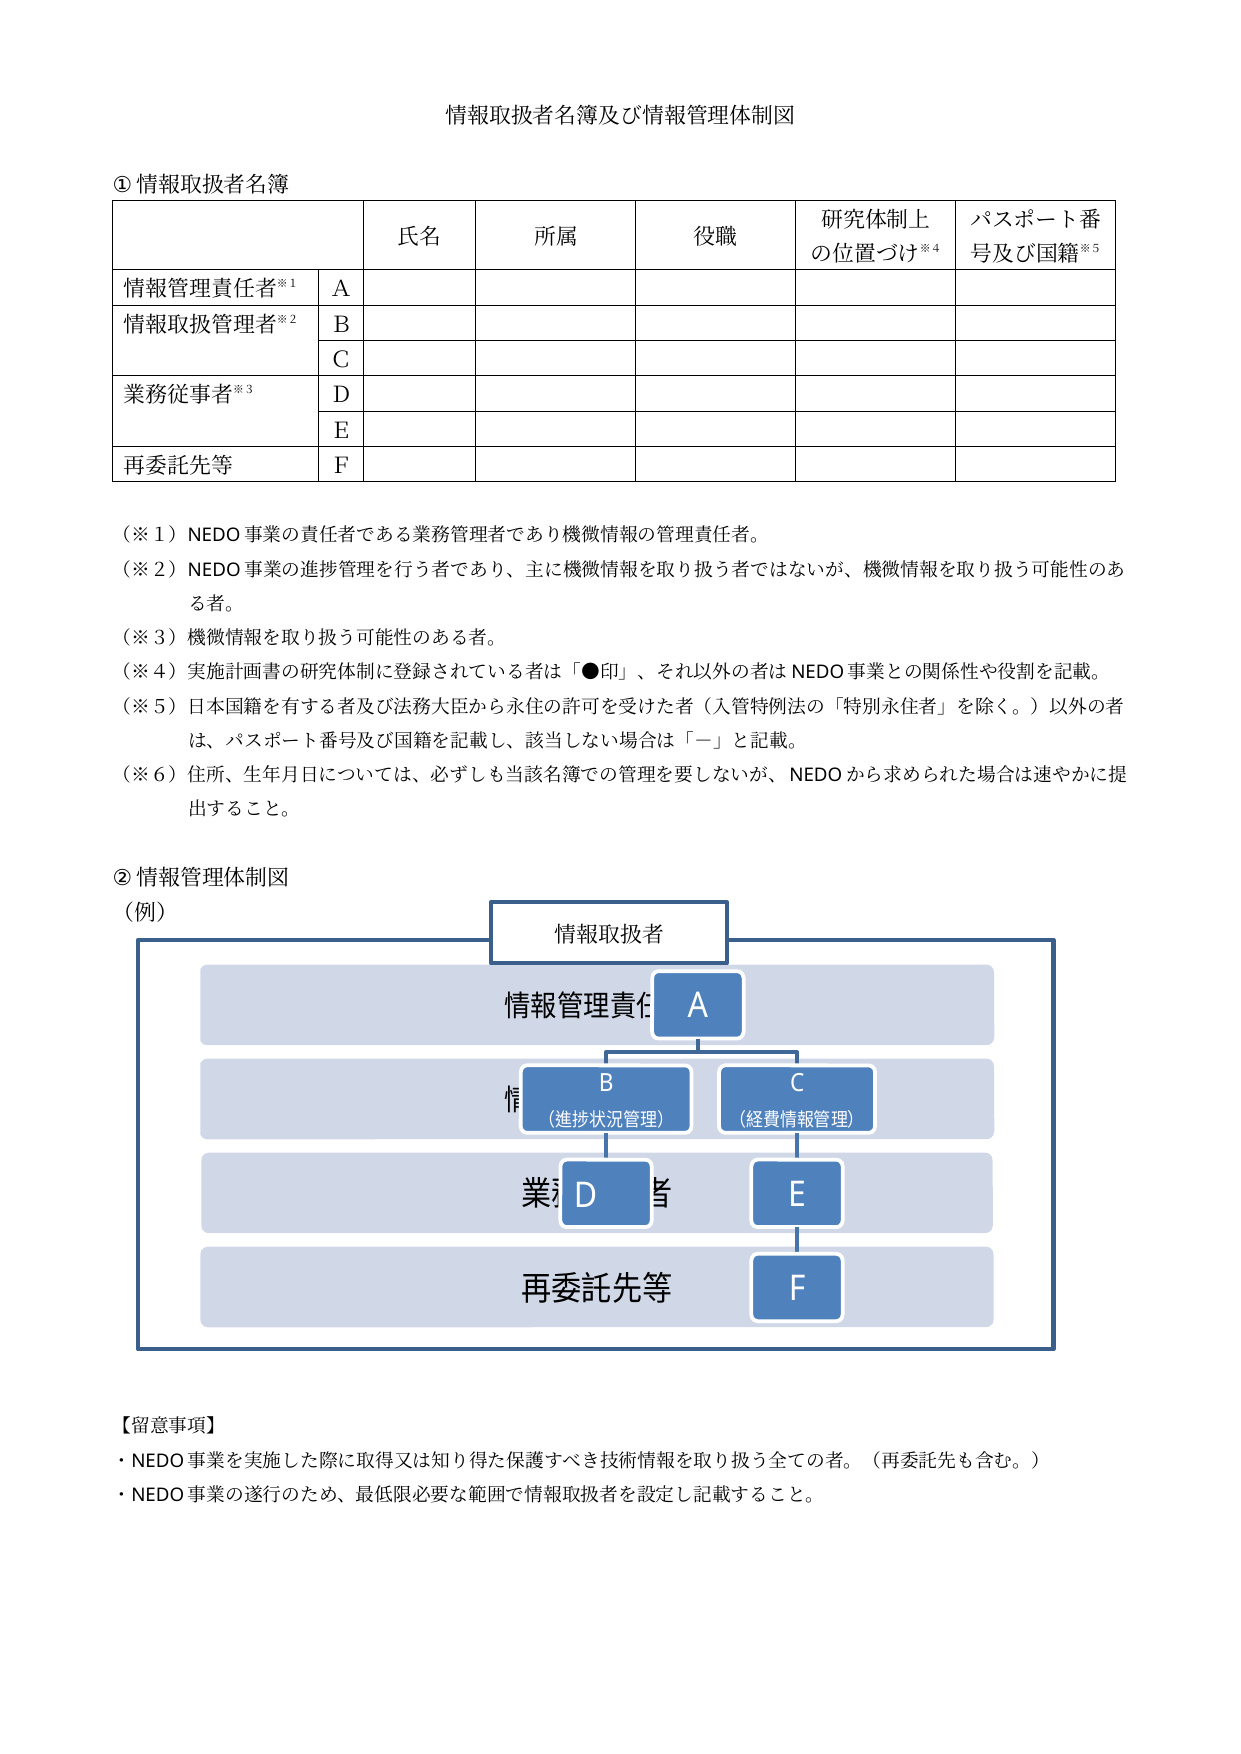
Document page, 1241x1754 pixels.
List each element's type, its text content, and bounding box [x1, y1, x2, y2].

text （※１）NEDO事業の責任者である業務管理者であり機微情報の管理責任者。 [112, 516, 1128, 551]
text ②情報管理体制図 [112, 859, 1128, 893]
table_header 氏名 [364, 201, 475, 269]
table_cell Ａ [319, 270, 363, 304]
table_cell [796, 376, 955, 411]
table_cell [636, 412, 795, 446]
table_cell [364, 341, 475, 375]
table_cell [364, 412, 475, 446]
table_cell [476, 412, 635, 446]
text ・NEDO事業の遂行のため、最低限必要な範囲で情報取扱者を設定し記載すること。 [112, 1476, 1128, 1510]
table_cell [636, 447, 795, 481]
table_cell [364, 306, 475, 340]
table_cell [476, 306, 635, 340]
table_cell [956, 306, 1115, 340]
table_cell [364, 447, 475, 481]
text （例） [112, 893, 1128, 928]
table_cell [956, 376, 1115, 411]
table_cell [636, 341, 795, 375]
table_cell [796, 270, 955, 304]
table_cell Ｂ [319, 306, 363, 340]
table_header 役職 [636, 201, 795, 269]
text （※６）住所、生年月日については、必ずしも当該名簿での管理を要しないが、NEDOから求められた場合は速やかに提出すること。 [112, 756, 1128, 825]
text ・NEDO事業を実施した際に取得又は知り得た保護すべき技術情報を取り扱う全ての者。（再委託先も含む。） [112, 1442, 1128, 1476]
table_cell 情報管理責任者※１ [113, 270, 318, 304]
table_header [113, 201, 363, 269]
table_cell [796, 341, 955, 375]
table_header 所属 [476, 201, 635, 269]
table_cell Ｆ [319, 447, 363, 481]
text （※５）日本国籍を有する者及び法務大臣から永住の許可を受けた者（入管特例法の「特別永住者」を除く。）以外の者は、パスポート番号及び国籍を記載し、該当しない場合は「－」と記載。 [112, 688, 1128, 756]
table_cell [796, 447, 955, 481]
table_cell [476, 341, 635, 375]
table_cell [956, 412, 1115, 446]
text （※４）実施計画書の研究体制に登録されている者は「●印」、それ以外の者はNEDO事業との関係性や役割を記載。 [112, 653, 1128, 688]
table_cell [796, 306, 955, 340]
table_cell [956, 270, 1115, 304]
table_cell [636, 376, 795, 411]
table_cell [956, 341, 1115, 375]
table_cell [364, 376, 475, 411]
table_cell [956, 447, 1115, 481]
table_cell [796, 412, 955, 446]
text （※３）機微情報を取り扱う可能性のある者。 [112, 619, 1128, 653]
table_header パスポート番号及び国籍※５ [956, 201, 1115, 269]
table_header 研究体制上 の位置づけ※４ [796, 201, 955, 269]
text ①情報取扱者名簿 [112, 165, 1128, 200]
table_cell [636, 270, 795, 304]
table_cell Ｃ [319, 341, 363, 375]
table_cell [636, 306, 795, 340]
table_cell 情報取扱管理者※２ [113, 306, 318, 375]
text 情報取扱者名簿及び情報管理体制図 [112, 97, 1128, 131]
table_cell 業務従事者※３ [113, 376, 318, 446]
table_cell [476, 447, 635, 481]
table_cell [476, 270, 635, 304]
text 【留意事項】 [112, 1407, 1128, 1442]
text （※２）NEDO事業の進捗管理を行う者であり、主に機微情報を取り扱う者ではないが、機微情報を取り扱う可能性のある者。 [112, 551, 1128, 619]
table_cell [476, 376, 635, 411]
table_cell Ｄ [319, 376, 363, 411]
table_cell [364, 270, 475, 304]
table_cell 再委託先等 [113, 447, 318, 481]
table_cell Ｅ [319, 412, 363, 446]
